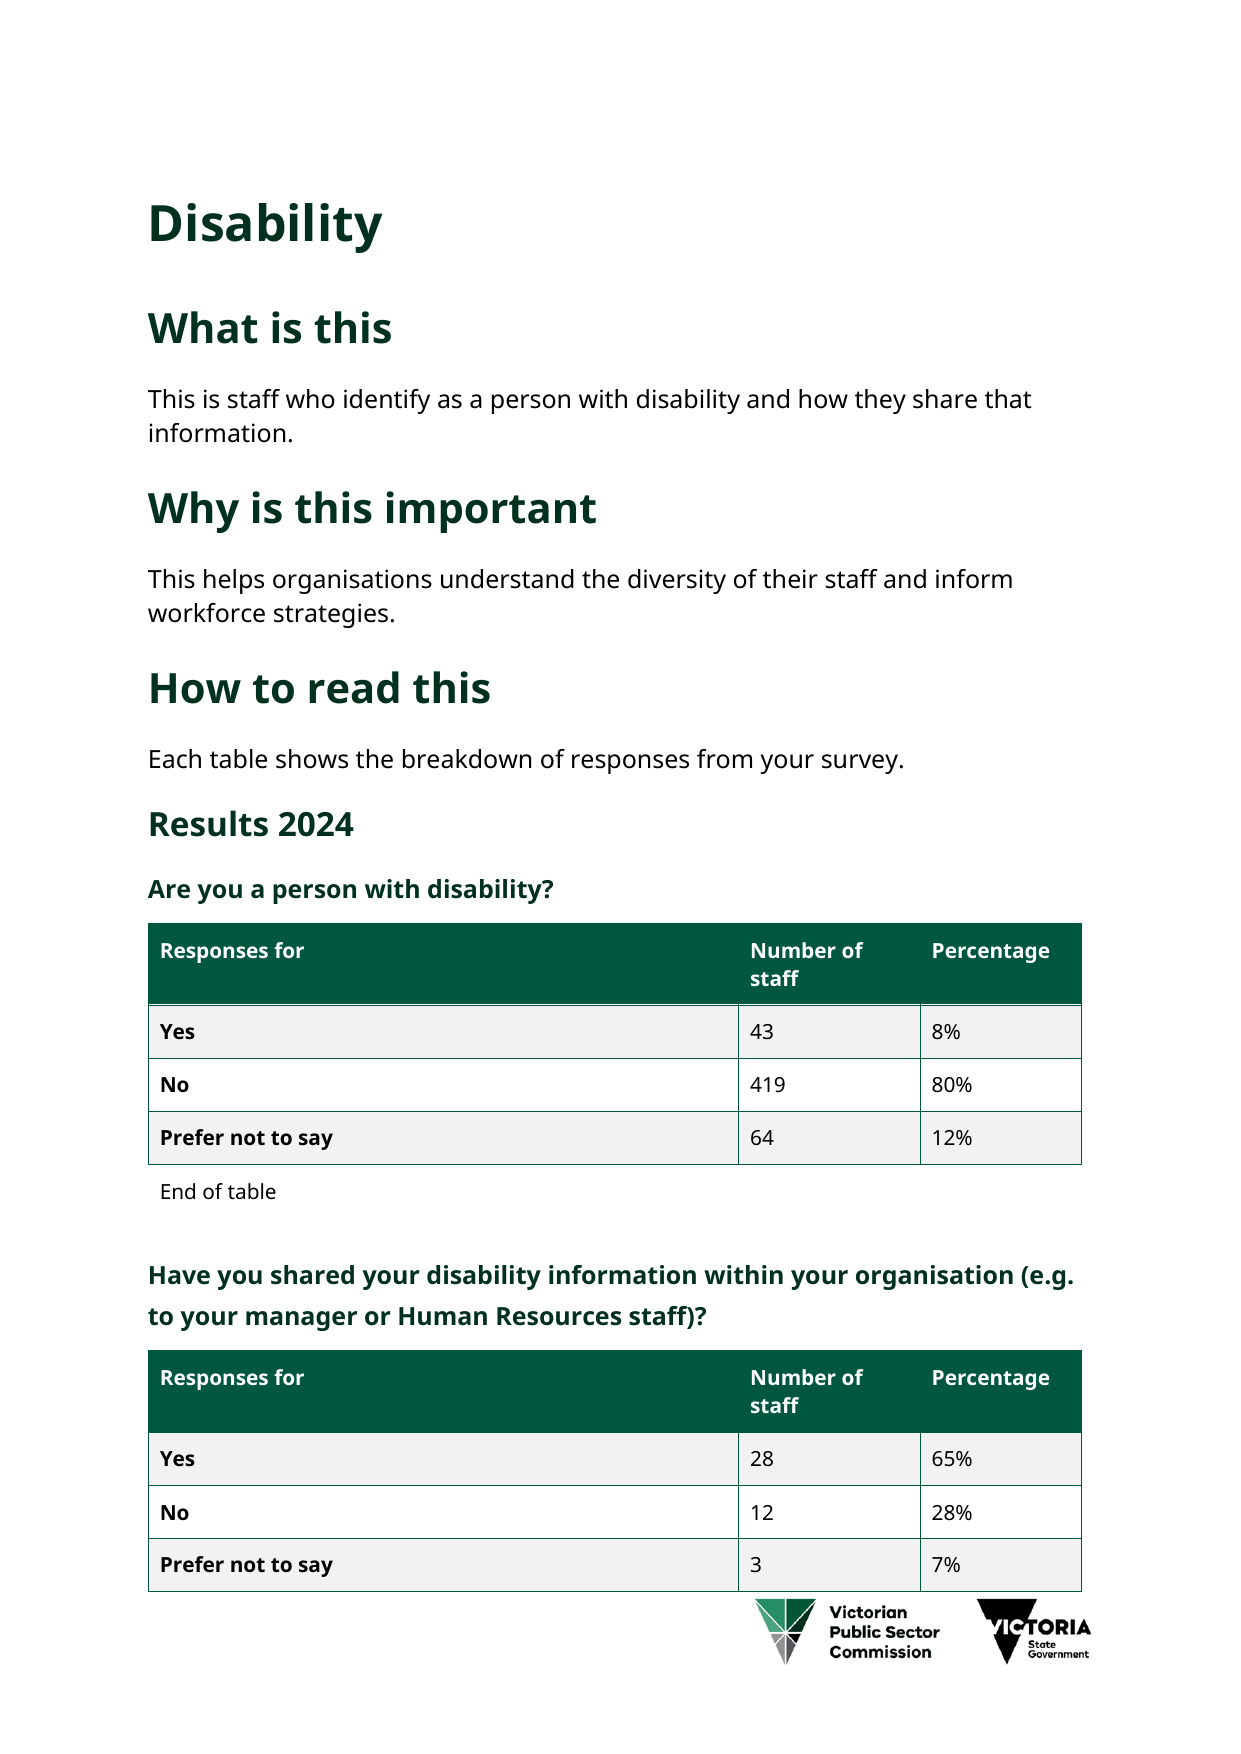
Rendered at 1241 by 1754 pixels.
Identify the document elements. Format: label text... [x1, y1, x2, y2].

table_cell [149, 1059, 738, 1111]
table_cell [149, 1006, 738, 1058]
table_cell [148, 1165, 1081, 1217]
subtitle What is this [148, 299, 1092, 355]
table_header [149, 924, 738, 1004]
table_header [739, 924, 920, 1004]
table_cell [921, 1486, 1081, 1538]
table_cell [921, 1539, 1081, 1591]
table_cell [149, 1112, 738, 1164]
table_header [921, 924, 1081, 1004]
subtitle Are you a person with disability? [148, 872, 1092, 906]
subtitle Have you shared your disability information within your organisation (e.g. to your manager or Human Resources staff)? [148, 1258, 1092, 1333]
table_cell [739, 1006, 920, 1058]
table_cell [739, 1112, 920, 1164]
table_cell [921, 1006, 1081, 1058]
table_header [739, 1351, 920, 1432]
subtitle Disability [148, 188, 1092, 256]
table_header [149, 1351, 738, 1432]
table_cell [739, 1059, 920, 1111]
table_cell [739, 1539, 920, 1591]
subtitle Why is this important [148, 479, 1092, 535]
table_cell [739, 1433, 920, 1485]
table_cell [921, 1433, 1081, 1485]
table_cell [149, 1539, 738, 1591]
subtitle How to read this [148, 659, 1092, 715]
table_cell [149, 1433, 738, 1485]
subtitle Results 2024 [148, 800, 1092, 846]
text This helps organisations understand the diversity of their staff and inform workforce strategies. [148, 561, 1092, 629]
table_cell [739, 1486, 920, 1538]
text This is staff who identify as a person with disability and how they share that information. [148, 381, 1092, 449]
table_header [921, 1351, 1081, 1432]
picture [754, 1598, 1093, 1666]
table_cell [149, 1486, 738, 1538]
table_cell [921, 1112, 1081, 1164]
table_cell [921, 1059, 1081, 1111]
text Each table shows the breakdown of responses from your survey. [148, 741, 1092, 775]
